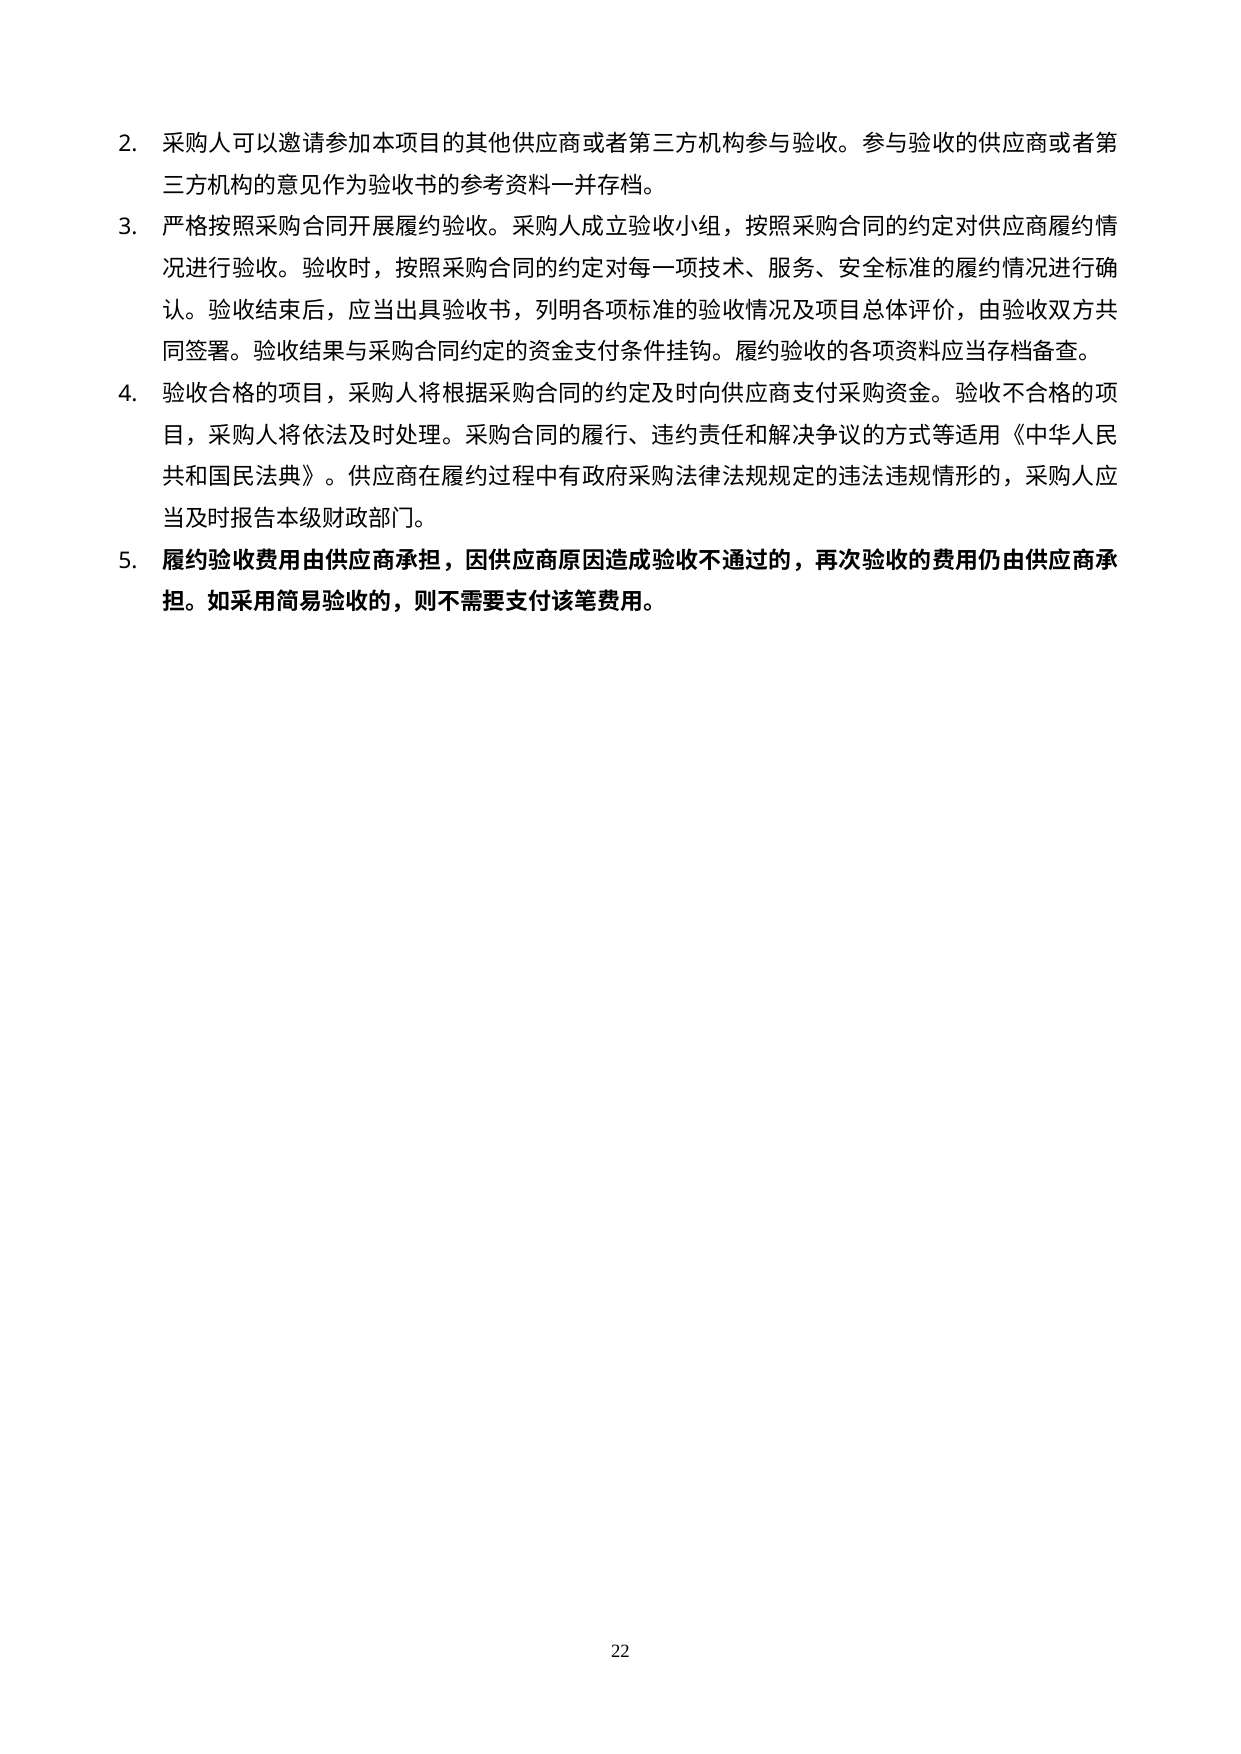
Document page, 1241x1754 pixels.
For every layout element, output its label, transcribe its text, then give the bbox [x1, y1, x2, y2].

list 验收合格的项目，采购人将根据采购合同的约定及时向供应商支付采购资金。验收不合格的项目，采购人将依法及时处理。采购合同的履行、违约责任和解决争议的方式等适用《中华人民共和国民法典》。供应商在履约过程中有政府采购法律法规规定的违法违规情形的，采购人应当及时报告本级财政部门。 [118, 368, 1122, 535]
list 采购人可以邀请参加本项目的其他供应商或者第三方机构参与验收。参与验收的供应商或者第三方机构的意见作为验收书的参考资料一并存档。 [118, 118, 1122, 201]
list 严格按照采购合同开展履约验收。采购人成立验收小组，按照采购合同的约定对供应商履约情况进行验收。验收时，按照采购合同的约定对每一项技术、服务、安全标准的履约情况进行确认。验收结束后，应当出具验收书，列明各项标准的验收情况及项目总体评价，由验收双方共同签署。验收结果与采购合同约定的资金支付条件挂钩。履约验收的各项资料应当存档备查。 [118, 201, 1122, 368]
list 履约验收费用由供应商承担，因供应商原因造成验收不通过的，再次验收的费用仍由供应商承担。如采用简易验收的，则不需要支付该笔费用。 [118, 535, 1122, 618]
